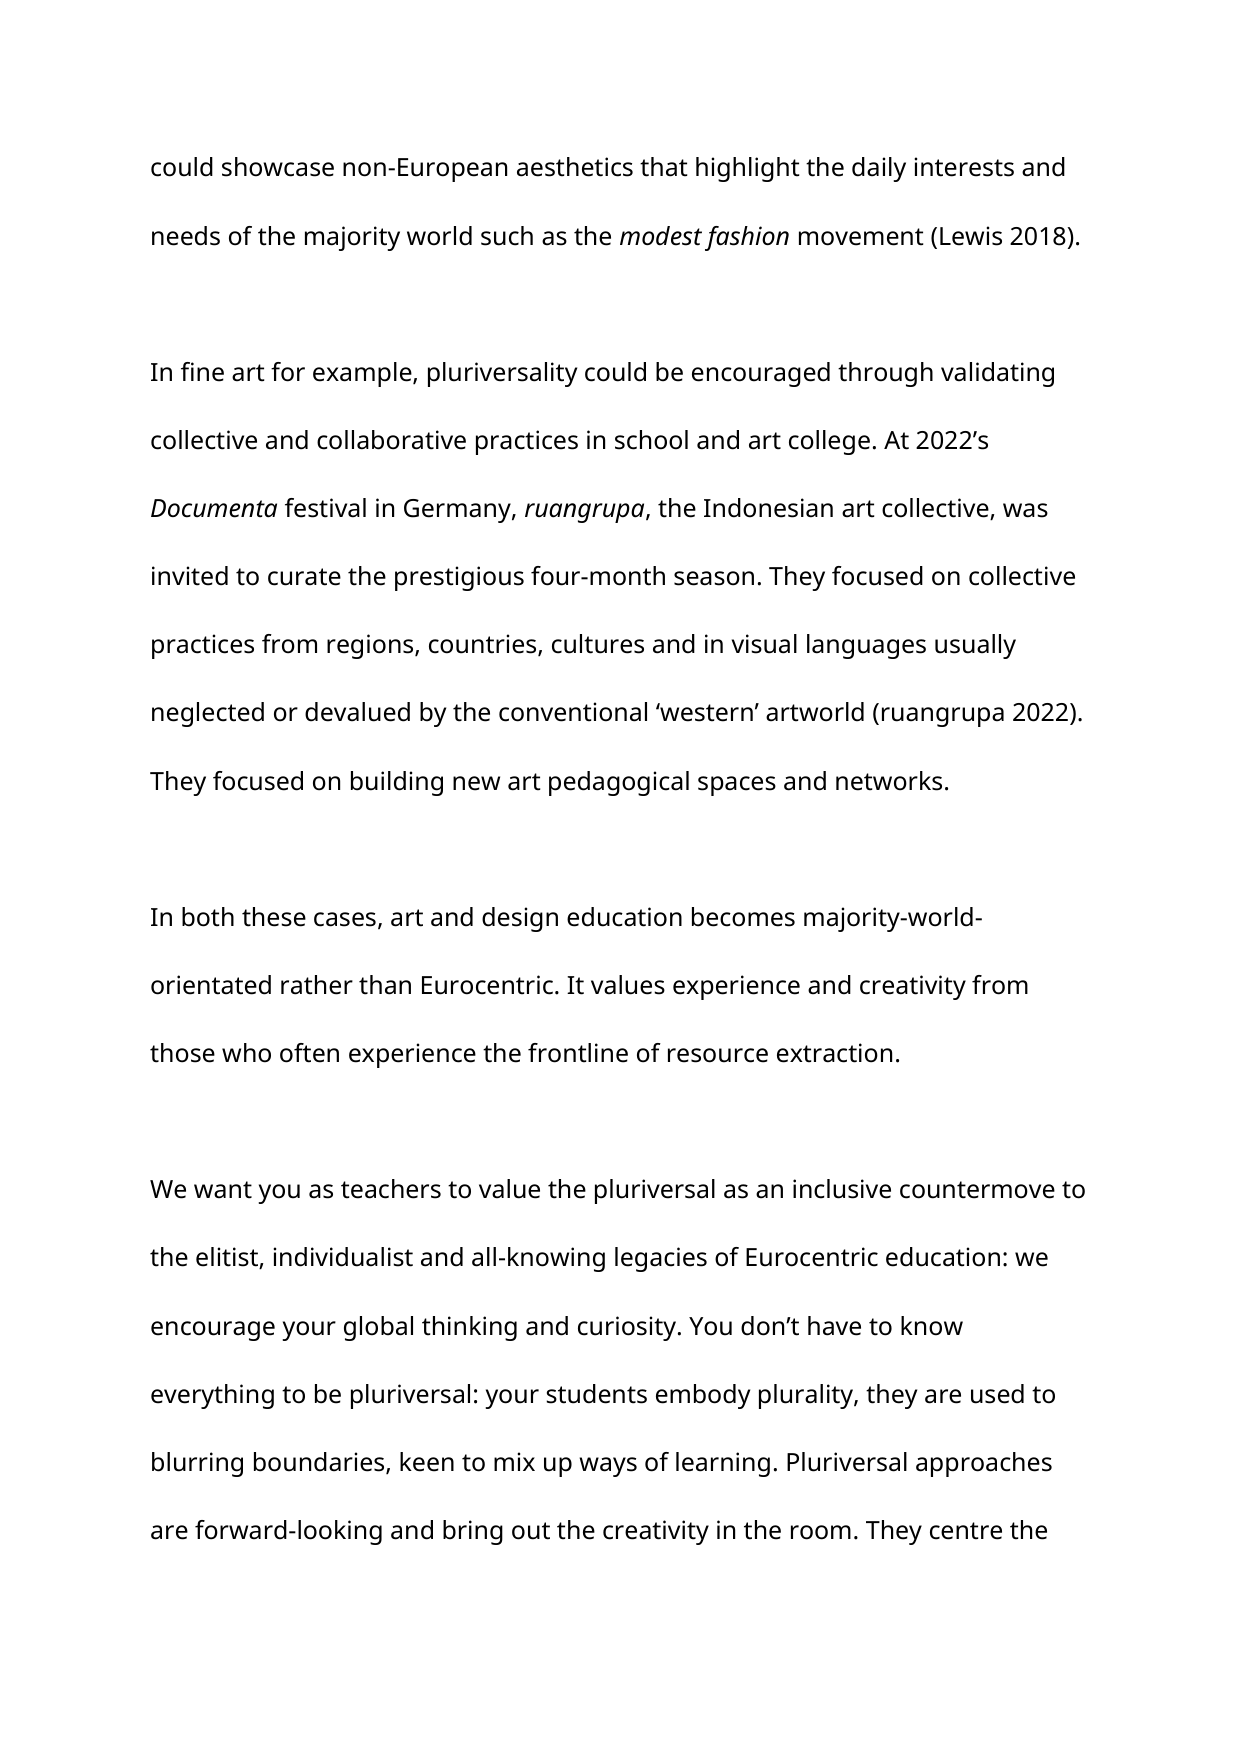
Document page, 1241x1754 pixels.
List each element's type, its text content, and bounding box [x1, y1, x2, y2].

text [150, 150, 1090, 252]
text In fine art for example, pluriversality could be encouraged through validating collective and collaborative practices in school and art college. At 2022’s Documenta festival in Germany, ruangrupa, the Indonesian art collective, was invited to curate the prestigious four-month season. They focused on collective practices from regions, countries, cultures and in visual languages usually neglected or devalued by the conventional ‘western’ artworld (ruangrupa 2022). They focused on building new art pedagogical spaces and networks. [150, 354, 1090, 797]
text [150, 1172, 1090, 1547]
text In both these cases, art and design education becomes majority-world-orientated rather than Eurocentric. It values experience and creativity from those who often experience the frontline of resource extraction. [150, 899, 1090, 1070]
